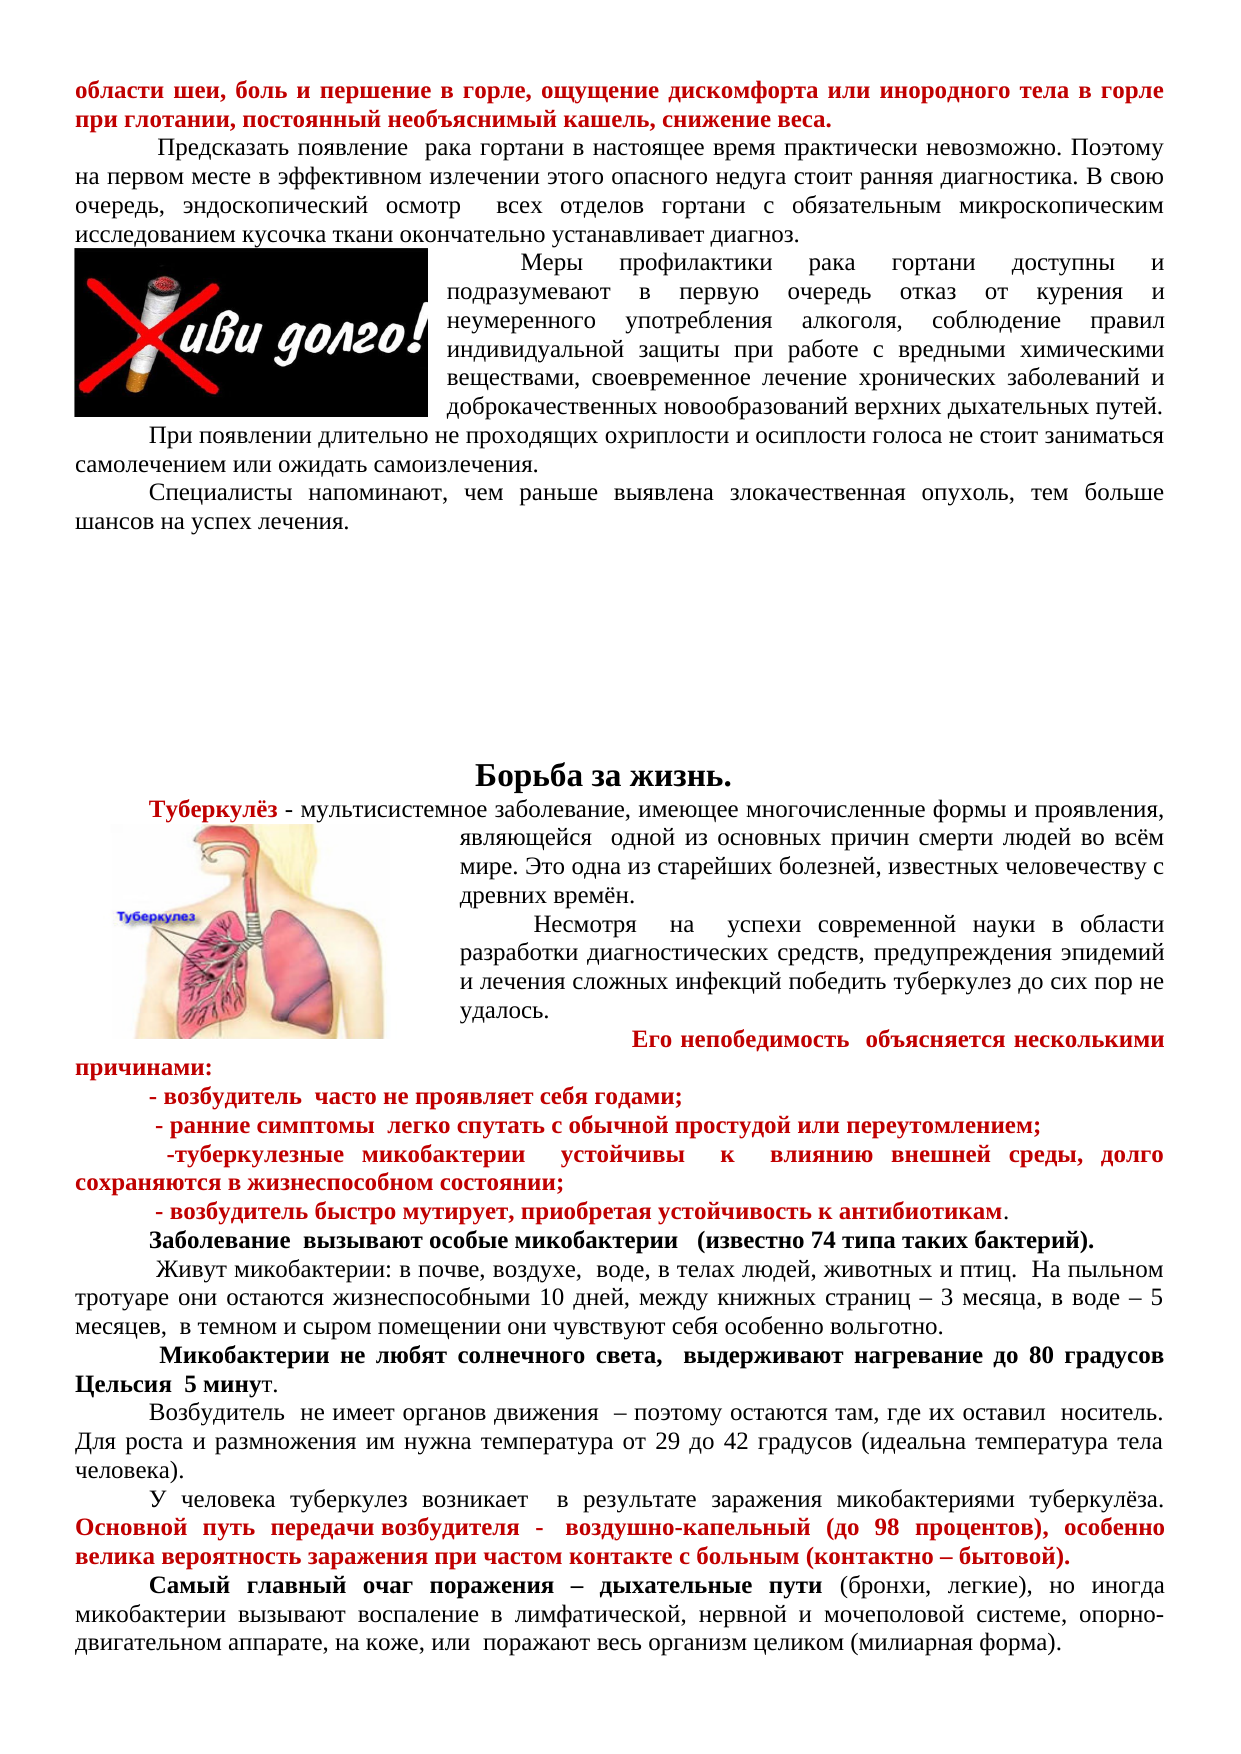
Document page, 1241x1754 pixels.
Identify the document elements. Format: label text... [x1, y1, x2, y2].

text - возбудитель часто не проявляет себя годами; [75, 1081, 1165, 1110]
picture [74, 248, 428, 417]
text Микобактерии не любят солнечного света, выдерживают нагревание до 80 градусов Цельсия 5 минут. [75, 1340, 1165, 1397]
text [75, 75, 1165, 132]
text Предсказать появление рака гортани в настоящее время практически невозможно. Поэтому на первом месте в эффективном излечении этого опасного недуга стоит ранняя диагностика. В свою очередь, эндоскопический осмотр всех отделов гортани с обязательным микроскопическим исследованием кусочка ткани окончательно устанавливает диагноз. [75, 132, 1165, 247]
text Самый главный очаг поражения – дыхательные пути (бронхи, легкие), но иногда микобактерии вызывают воспаление в лимфатической, нервной и мочеполовой системе, опорно-двигательном аппарате, на коже, или поражают весь организм целиком (милиарная форма). [75, 1570, 1165, 1656]
text -туберкулезные микобактерии устойчивы к влиянию внешней среды, долго сохраняются в жизнеспособном состоянии; [75, 1139, 1165, 1196]
text Несмотря на успехи современной науки в области разработки диагностических средств, предупреждения эпидемий и лечения сложных инфекций победить туберкулез до сих пор не удалось. [441, 909, 1165, 1024]
text Живут микобактерии: в почве, воздухе, воде, в телах людей, животных и птиц. На пыльном тротуаре они остаются жизнеспособными 10 дней, между книжных страниц – 3 месяца, в воде – 5 месяцев, в темном и сыром помещении они чувствуют себя особенно вольготно. [75, 1254, 1165, 1340]
text - возбудитель быстро мутирует, приобретая устойчивость к антибиотикам. [75, 1196, 1165, 1225]
text Его непобедимость объясняется несколькими причинами: [75, 1024, 1165, 1081]
text Туберкулёз - мультисистемное заболевание, имеющее многочисленные формы и проявления, являющейся одной из основных причин смерти людей во всём мире. Это одна из старейших болезней, известных человечеству с древних времён. [75, 794, 1165, 909]
text Специалисты напоминают, чем раньше выявлена злокачественная опухоль, тем больше шансов на успех лечения. [75, 477, 1165, 535]
text При появлении длительно не проходящих охриплости и осиплости голоса не стоит заниматься самолечением или ожидать самоизлечения. [75, 420, 1165, 477]
picture [74, 824, 441, 1039]
text У человека туберкулез возникает в результате заражения микобактериями туберкулёза. Основной путь передачи возбудителя - воздушно-капельный (до 98 процентов), особенно велика вероятность заражения при частом контакте с больным (контактно – бытовой). [75, 1484, 1165, 1570]
text Борьба за жизнь. [75, 755, 1149, 794]
text Возбудитель не имеет органов движения – поэтому остаются там, где их оставил носитель. Для роста и размножения им нужна температура от 29 до 42 градусов (идеальна температура тела человека). [75, 1397, 1165, 1484]
text Заболевание вызывают особые микобактерии (известно 74 типа таких бактерий). [75, 1225, 1165, 1254]
text - ранние симптомы легко спутать с обычной простудой или переутомлением; [75, 1110, 1165, 1139]
